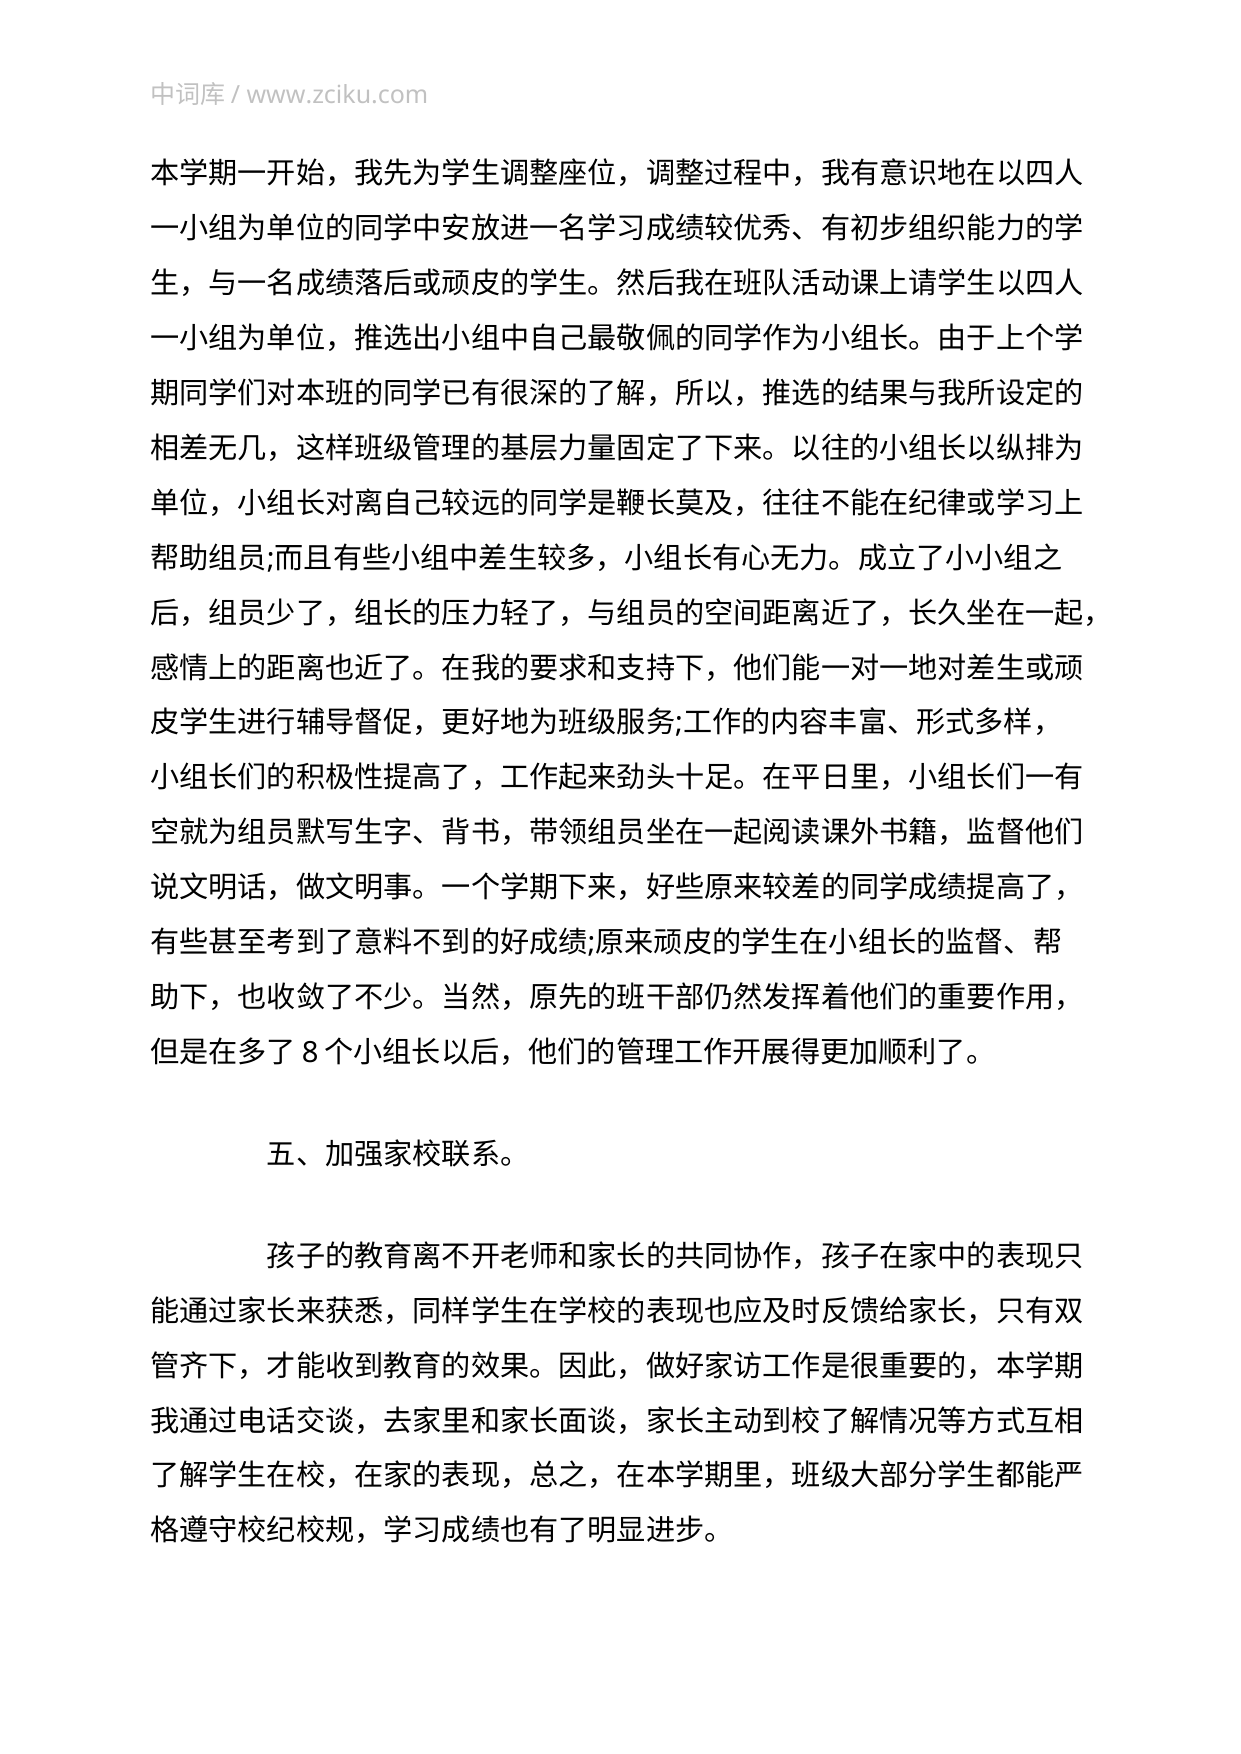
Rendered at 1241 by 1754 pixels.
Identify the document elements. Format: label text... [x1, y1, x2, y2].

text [150, 150, 1090, 1071]
text 五、加强家校联系。 [150, 1131, 1090, 1173]
text 孩子的教育离不开老师和家长的共同协作，孩子在家中的表现只能通过家长来获悉，同样学生在学校的表现也应及时反馈给家长，只有双管齐下，才能收到教育的效果。因此，做好家访工作是很重要的，本学期我通过电话交谈，去家里和家长面谈，家长主动到校了解情况等方式互相了解学生在校，在家的表现，总之，在本学期里，班级大部分学生都能严格遵守校纪校规，学习成绩也有了明显进步。 [150, 1232, 1090, 1549]
